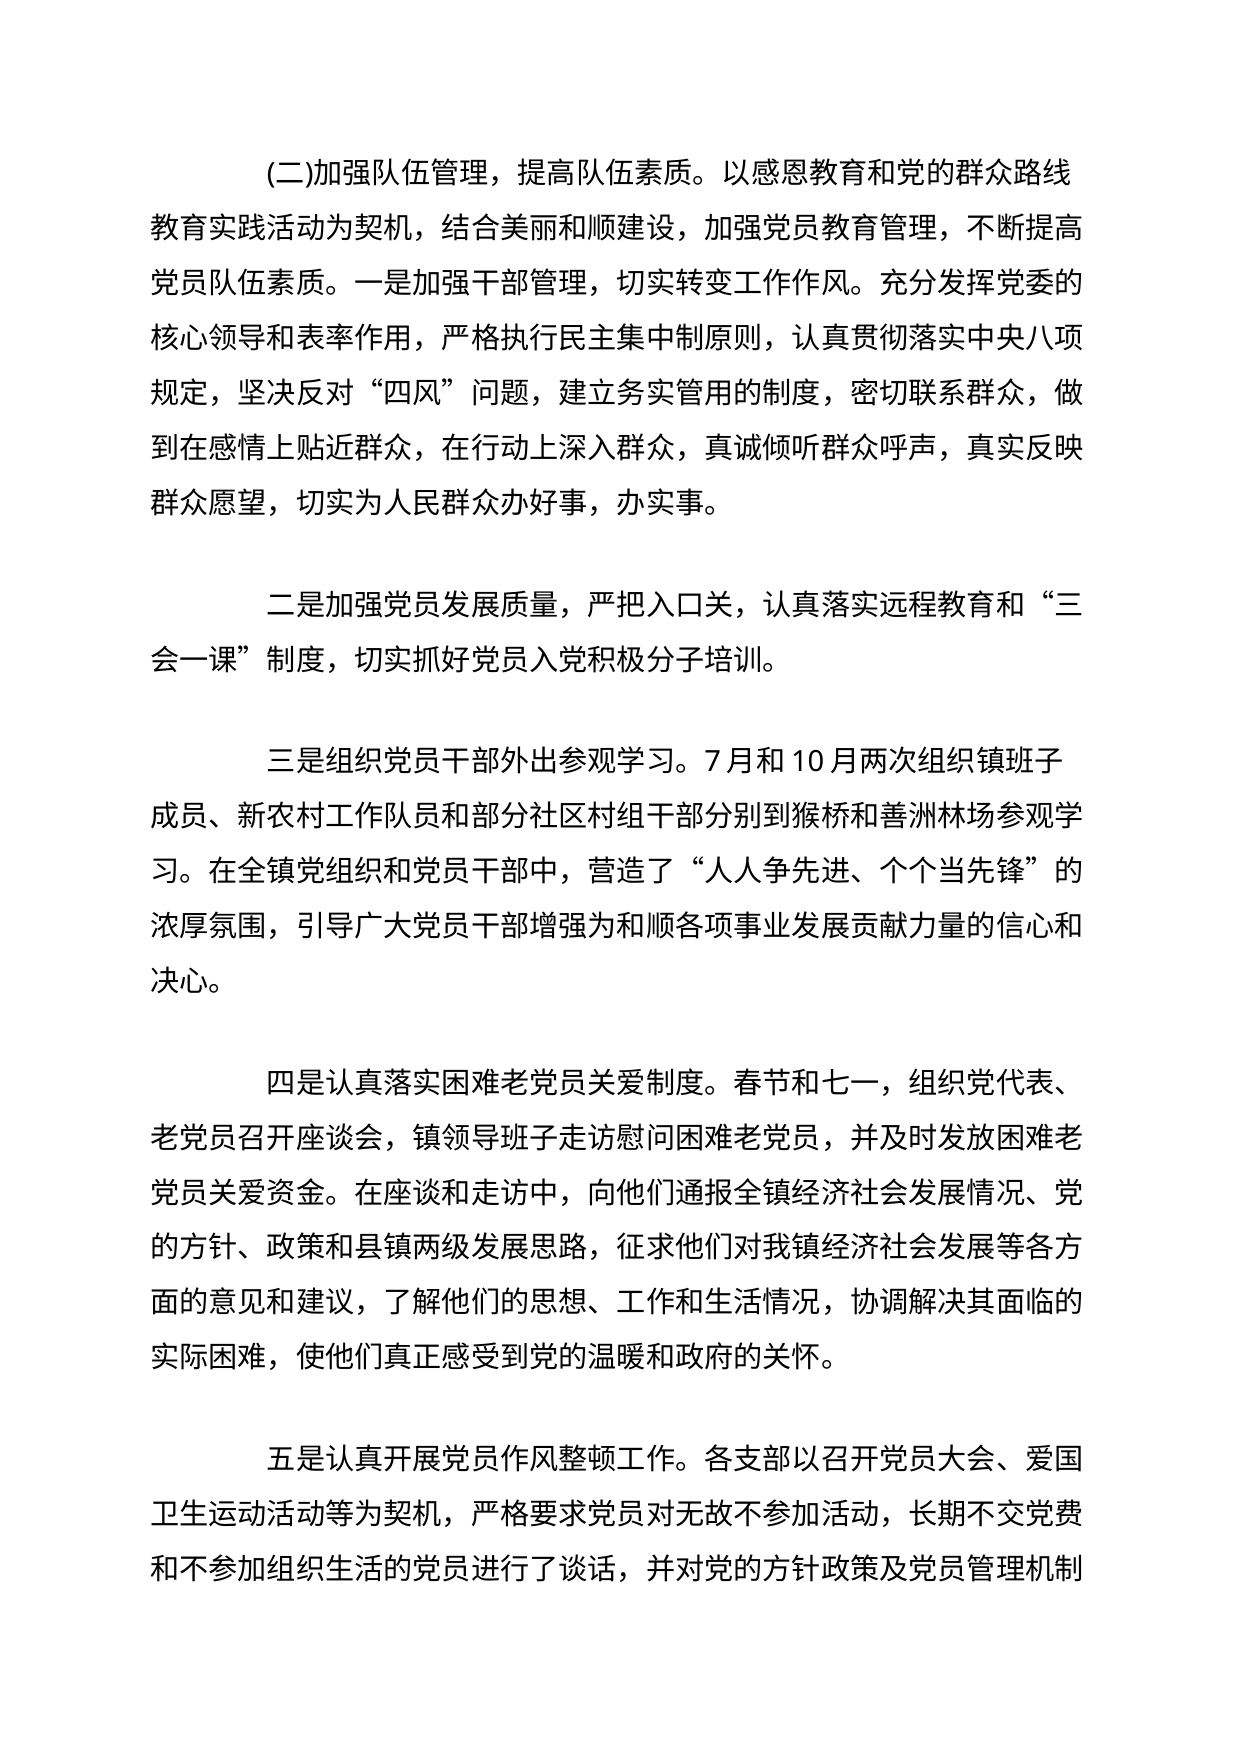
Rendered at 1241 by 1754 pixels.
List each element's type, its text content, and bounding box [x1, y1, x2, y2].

text 二是加强党员发展质量，严把入口关，认真落实远程教育和“三会一课”制度，切实抓好党员入党积极分子培训。 [150, 581, 1090, 678]
text 三是组织党员干部外出参观学习。7月和10月两次组织镇班子成员、新农村工作队员和部分社区村组干部分别到猴桥和善洲林场参观学习。在全镇党组织和党员干部中，营造了“人人争先进、个个当先锋”的浓厚氛围，引导广大党员干部增强为和顺各项事业发展贡献力量的信心和决心。 [150, 738, 1090, 1000]
text (二)加强队伍管理，提高队伍素质。以感恩教育和党的群众路线教育实践活动为契机，结合美丽和顺建设，加强党员教育管理，不断提高党员队伍素质。一是加强干部管理，切实转变工作作风。充分发挥党委的核心领导和表率作用，严格执行民主集中制原则，认真贯彻落实中央八项规定，坚决反对“四风”问题，建立务实管用的制度，密切联系群众，做到在感情上贴近群众，在行动上深入群众，真诚倾听群众呼声，真实反映群众愿望，切实为人民群众办好事，办实事。 [150, 150, 1090, 522]
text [150, 1436, 1090, 1588]
text 四是认真落实困难老党员关爱制度。春节和七一，组织党代表、老党员召开座谈会，镇领导班子走访慰问困难老党员，并及时发放困难老党员关爱资金。在座谈和走访中，向他们通报全镇经济社会发展情况、党的方针、政策和县镇两级发展思路，征求他们对我镇经济社会发展等各方面的意见和建议，了解他们的思想、工作和生活情况，协调解决其面临的实际困难，使他们真正感受到党的温暖和政府的关怀。 [150, 1059, 1090, 1376]
